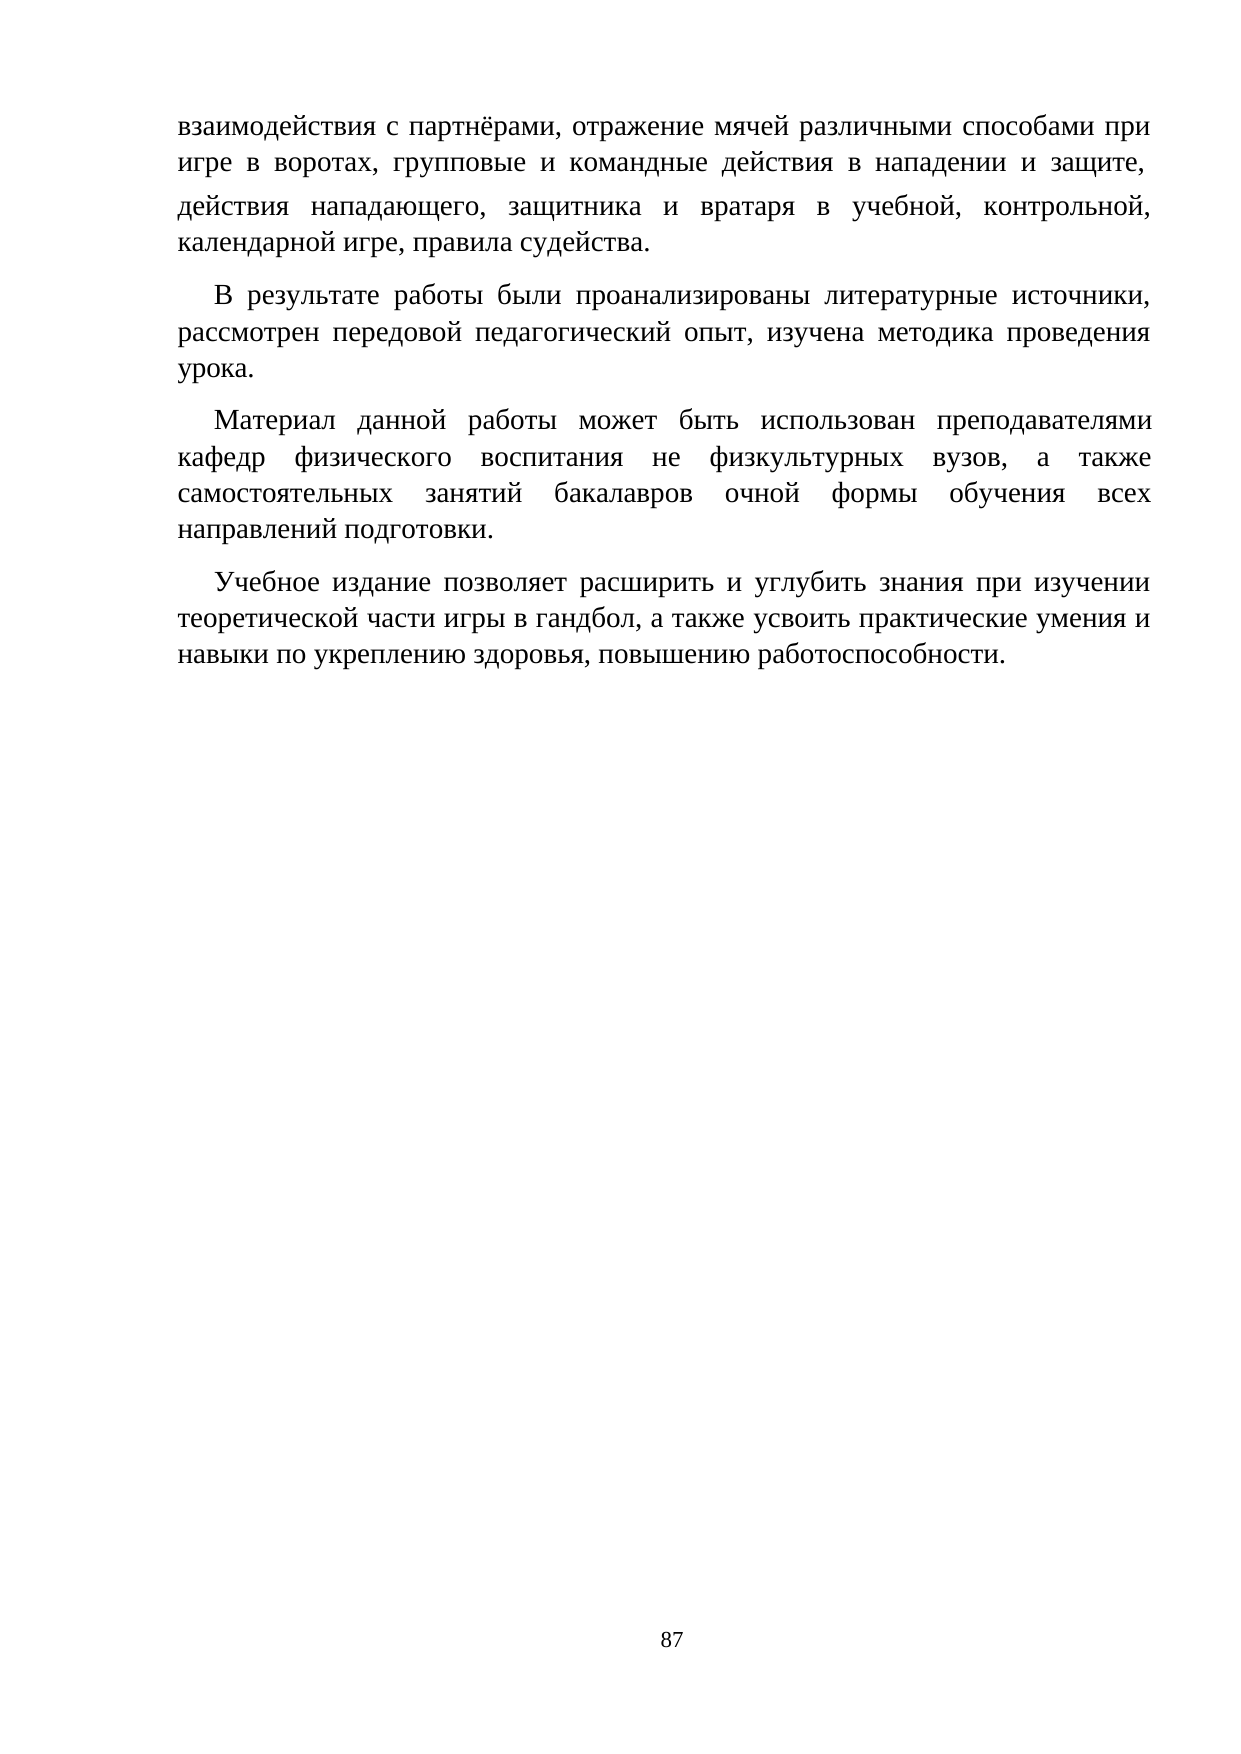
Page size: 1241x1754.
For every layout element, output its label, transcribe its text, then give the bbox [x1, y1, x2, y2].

text действия нападающего, защитника и вратаря в учебной, контрольной, календарной игре, правила судейства. [177, 188, 1152, 258]
text Учебное издание позволяет расширить и углубить знания при изучении теоретической части игры в гандбол, а также усвоить практические умения и навыки по укреплению здоровья, повышению работоспособности. [177, 564, 1151, 669]
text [177, 108, 1152, 178]
text В результате работы были проанализированы литературные источники, рассмотрен передовой педагогический опыт, изучена методика проведения урока. [177, 277, 1151, 383]
text Материал данной работы может быть использован преподавателями кафедр физического воспитания не физкультурных вузов, а также самостоятельных занятий бакалавров очной формы обучения всех направлений подготовки. [177, 402, 1152, 544]
